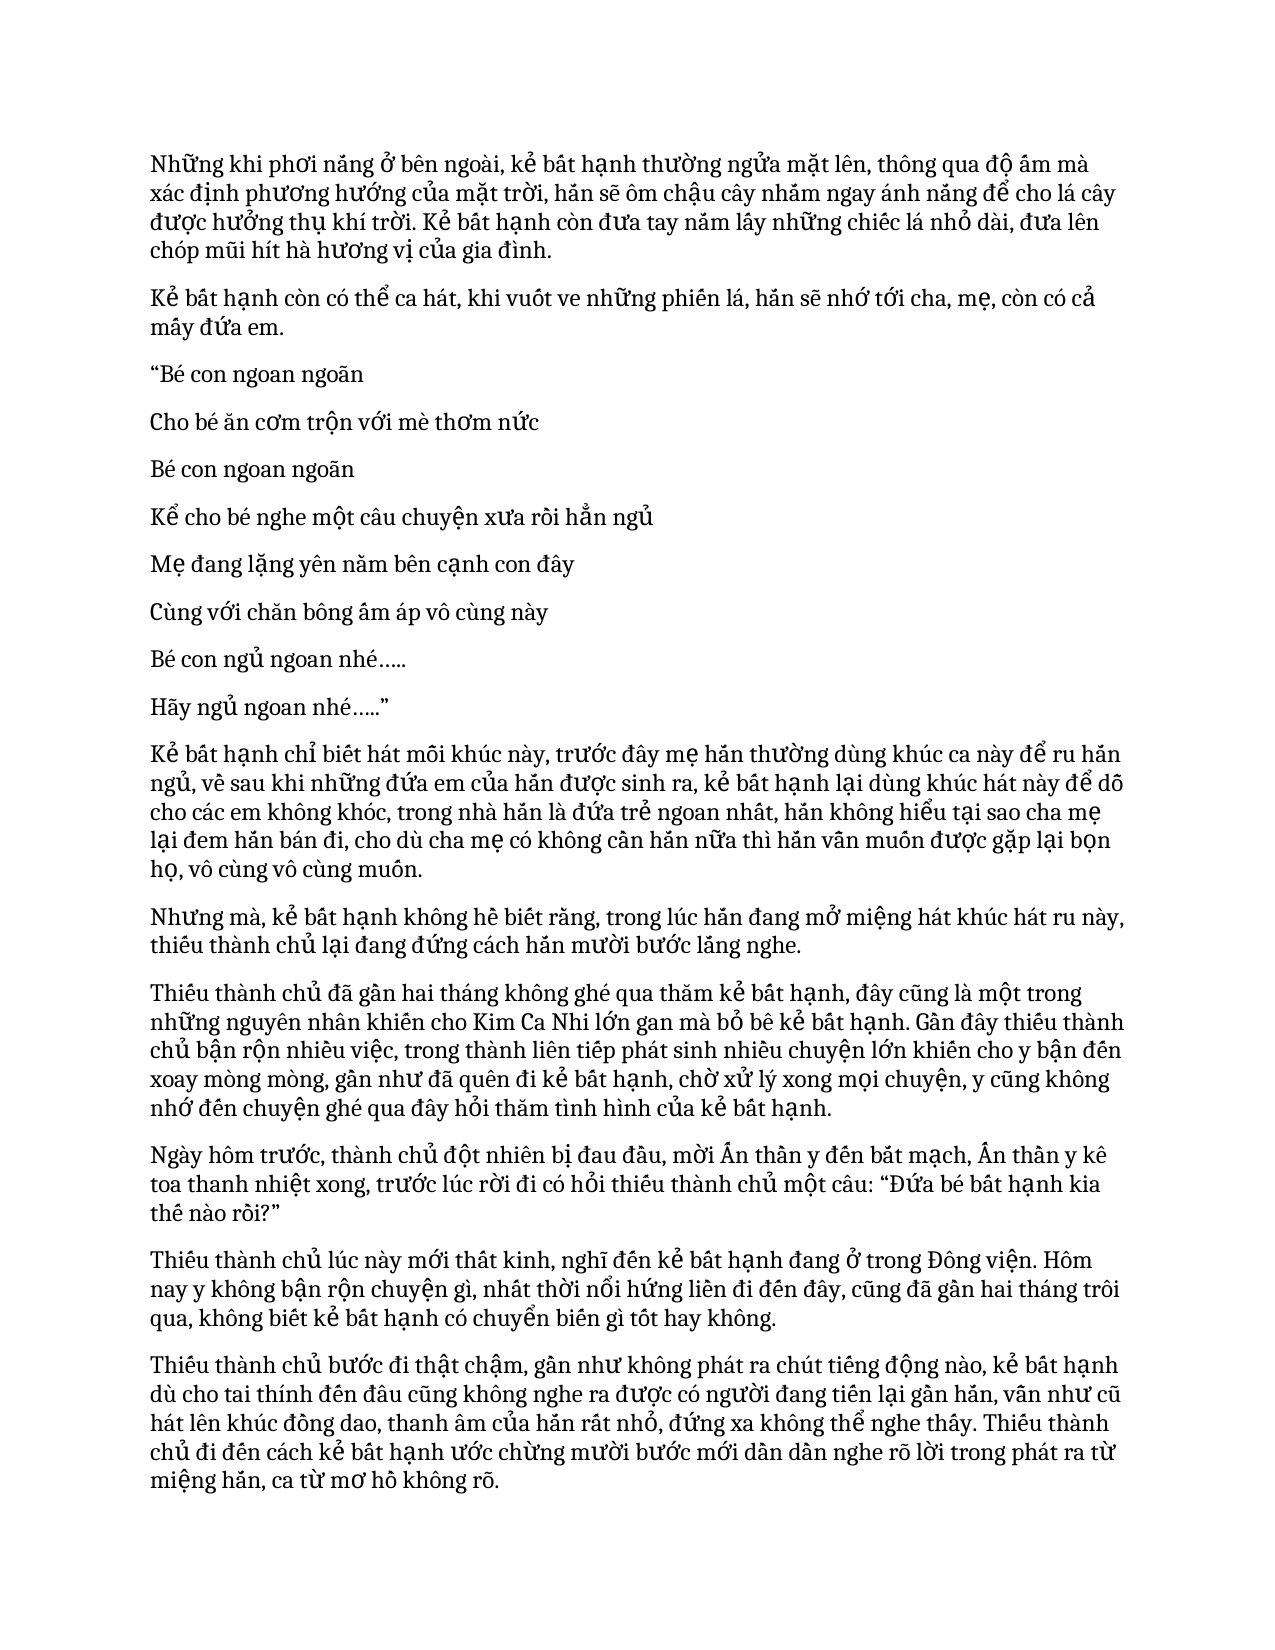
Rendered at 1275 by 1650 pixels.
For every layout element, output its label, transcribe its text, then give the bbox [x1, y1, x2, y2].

text Kẻ bất hạnh chỉ biết hát mỗi khúc này, trước đây mẹ hắn thường dùng khúc ca này để ru hắn ngủ, về sau khi những đứa em của hắn được sinh ra, kẻ bất hạnh lại dùng khúc hát này để dỗ cho các em không khóc, trong nhà hắn là đứa trẻ ngoan nhất, hắn không hiểu tại sao cha mẹ lại đem hắn bán đi, cho dù cha mẹ có không cần hắn nữa thì hắn vẫn muốn được gặp lại bọn họ, vô cùng vô cùng muốn. [150, 740, 1125, 884]
text Hãy ngủ ngoan nhé…..” [150, 692, 1125, 721]
text Bé con ngoan ngoãn [150, 455, 1125, 484]
text Bé con ngủ ngoan nhé….. [150, 645, 1125, 674]
text Ngày hôm trước, thành chủ đột nhiên bị đau đầu, mời Ấn thần y đến bắt mạch, Ấn thần y kê toa thanh nhiệt xong, trước lúc rời đi có hỏi thiếu thành chủ một câu: “Đứa bé bất hạnh kia thế nào rồi?” [150, 1141, 1125, 1227]
text Mẹ đang lặng yên nằm bên cạnh con đây [150, 550, 1125, 579]
text Thiếu thành chủ lúc này mới thất kinh, nghĩ đến kẻ bất hạnh đang ở trong Đông viện. Hôm nay y không bận rộn chuyện gì, nhất thời nổi hứng liền đi đến đây, cũng đã gần hai tháng trôi qua, không biết kẻ bất hạnh có chuyển biến gì tốt hay không. [150, 1246, 1125, 1332]
text Cùng với chăn bông ấm áp vô cùng này [150, 597, 1125, 626]
text “Bé con ngoan ngoãn [150, 360, 1125, 389]
text Thiếu thành chủ bước đi thật chậm, gần như không phát ra chút tiếng động nào, kẻ bất hạnh dù cho tai thính đến đâu cũng không nghe ra được có người đang tiến lại gần hắn, vẫn như cũ hát lên khúc đồng dao, thanh âm của hắn rất nhỏ, đứng xa không thể nghe thấy. Thiếu thành chủ đi đến cách kẻ bất hạnh ước chừng mười bước mới dần dần nghe rõ lời trong phát ra từ miệng hắn, ca từ mơ hồ không rõ. [150, 1351, 1125, 1495]
text Kẻ bất hạnh còn có thể ca hát, khi vuốt ve những phiến lá, hắn sẽ nhớ tới cha, mẹ, còn có cả mấy đứa em. [150, 284, 1125, 341]
text Những khi phơi nắng ở bên ngoài, kẻ bất hạnh thường ngửa mặt lên, thông qua độ ấm mà xác định phương hướng của mặt trời, hắn sẽ ôm chậu cây nhắm ngay ánh nắng để cho lá cây được hưởng thụ khí trời. Kẻ bất hạnh còn đưa tay nắm lấy những chiếc lá nhỏ dài, đưa lên chóp mũi hít hà hương vị của gia đình. [150, 150, 1125, 265]
text Kể cho bé nghe một câu chuyện xưa rồi hẳn ngủ [150, 502, 1125, 531]
text Cho bé ăn cơm trộn với mè thơm nức [150, 407, 1125, 436]
text Nhưng mà, kẻ bất hạnh không hề biết rằng, trong lúc hắn đang mở miệng hát khúc hát ru này, thiếu thành chủ lại đang đứng cách hắn mười bước lắng nghe. [150, 902, 1125, 960]
text Thiếu thành chủ đã gần hai tháng không ghé qua thăm kẻ bất hạnh, đây cũng là một trong những nguyên nhân khiến cho Kim Ca Nhi lớn gan mà bỏ bê kẻ bất hạnh. Gần đây thiếu thành chủ bận rộn nhiều việc, trong thành liên tiếp phát sinh nhiều chuyện lớn khiến cho y bận đến xoay mòng mòng, gần như đã quên đi kẻ bất hạnh, chờ xử lý xong mọi chuyện, y cũng không nhớ đến chuyện ghé qua đây hỏi thăm tình hình của kẻ bất hạnh. [150, 979, 1125, 1122]
